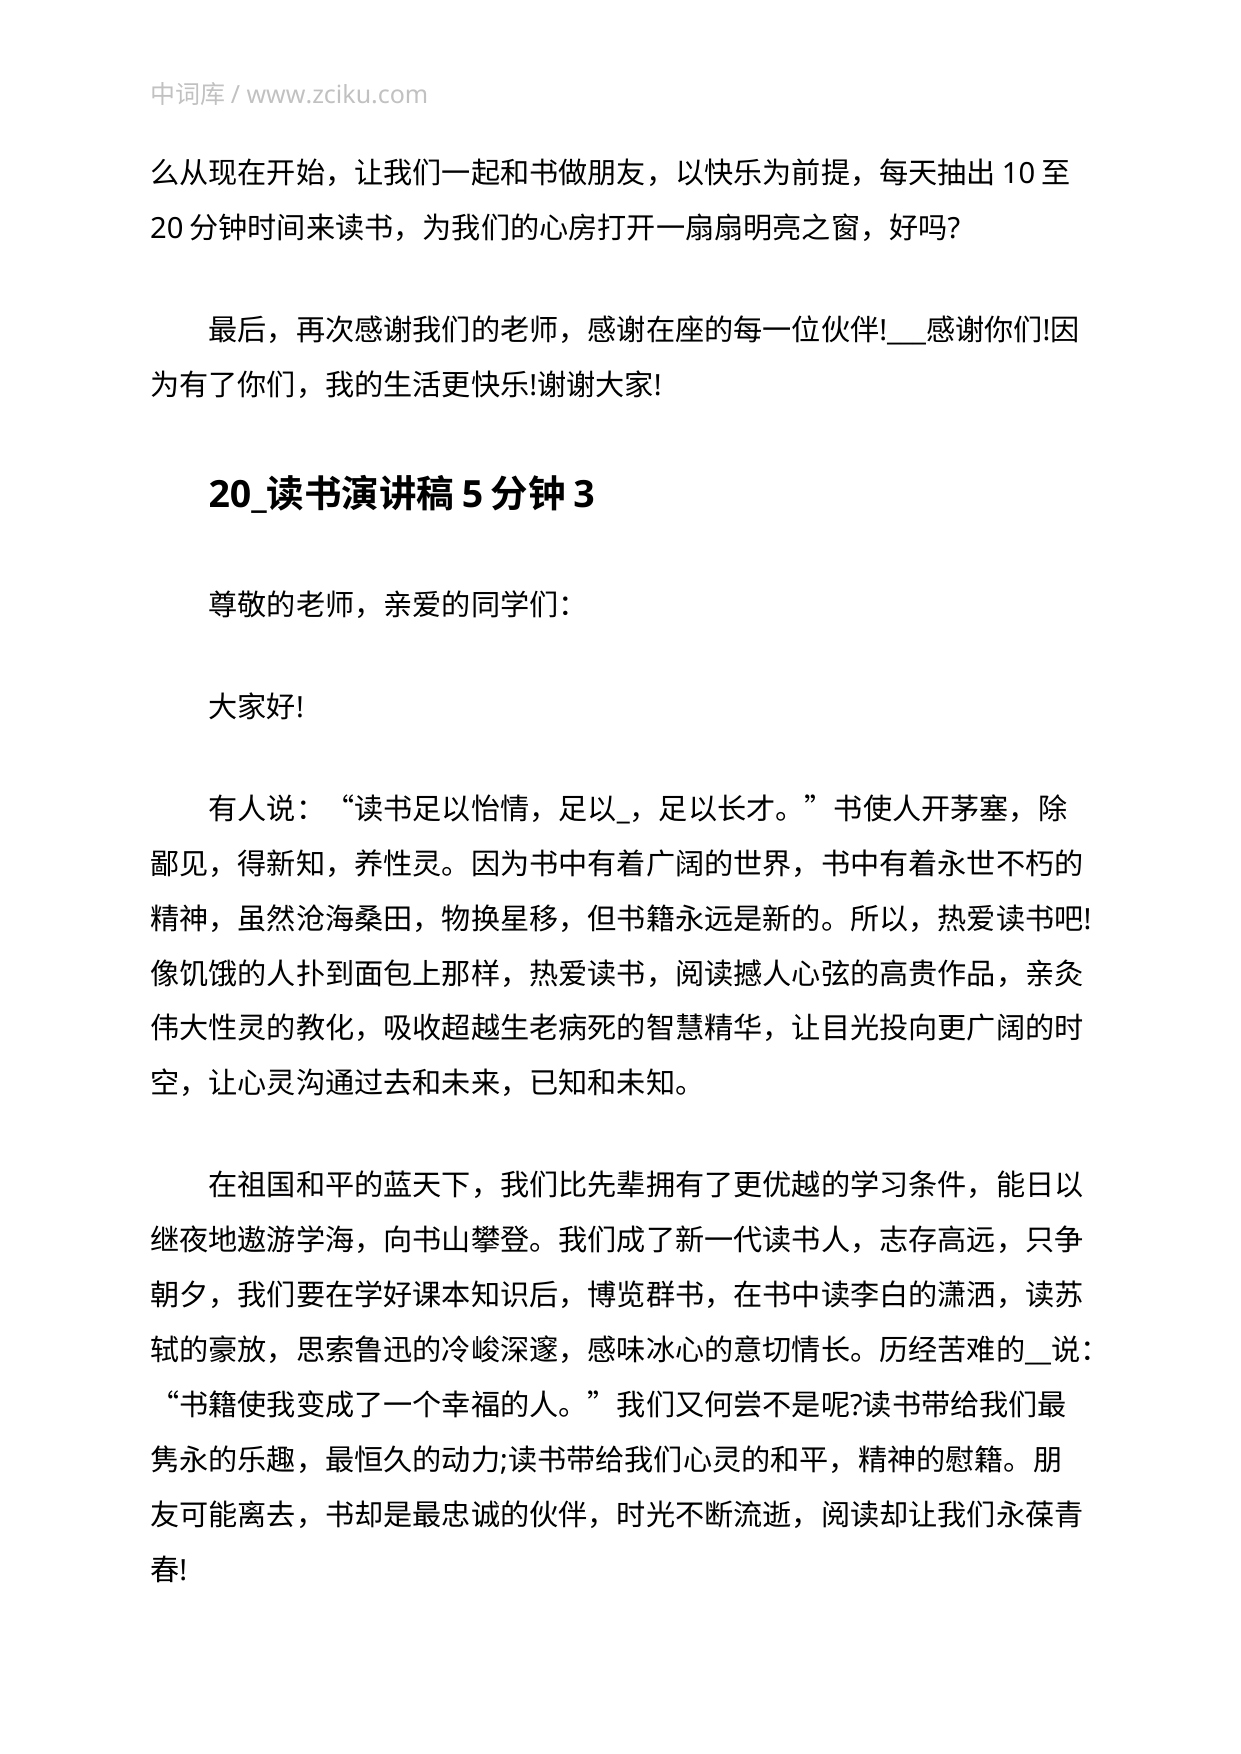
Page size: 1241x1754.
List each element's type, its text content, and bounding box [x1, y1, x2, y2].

text 20_读书演讲稿5分钟3 [150, 464, 1090, 518]
text 大家好! [150, 683, 1090, 726]
text 有人说：“读书足以怡情，足以_，足以长才。”书使人开茅塞，除鄙见，得新知，养性灵。因为书中有着广阔的世界，书中有着永世不朽的精神，虽然沧海桑田，物换星移，但书籍永远是新的。所以，热爱读书吧!像饥饿的人扑到面包上那样，热爱读书，阅读撼人心弦的高贵作品，亲灸伟大性灵的教化，吸收超越生老病死的智慧精华，让目光投向更广阔的时空，让心灵沟通过去和未来，已知和未知。 [150, 785, 1090, 1102]
text 尊敬的老师，亲爱的同学们： [150, 582, 1090, 624]
text 最后，再次感谢我们的老师，感谢在座的每一位伙伴!___感谢你们!因为有了你们，我的生活更快乐!谢谢大家! [150, 307, 1090, 404]
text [150, 150, 1090, 247]
text 在祖国和平的蓝天下，我们比先辈拥有了更优越的学习条件，能日以继夜地遨游学海，向书山攀登。我们成了新一代读书人，志存高远，只争朝夕，我们要在学好课本知识后，博览群书，在书中读李白的潇洒，读苏轼的豪放，思索鲁迅的冷峻深邃，感味冰心的意切情长。历经苦难的__说：“书籍使我变成了一个幸福的人。”我们又何尝不是呢?读书带给我们最隽永的乐趣，最恒久的动力;读书带给我们心灵的和平，精神的慰籍。朋友可能离去，书却是最忠诚的伙伴，时光不断流逝，阅读却让我们永葆青春! [150, 1162, 1090, 1589]
